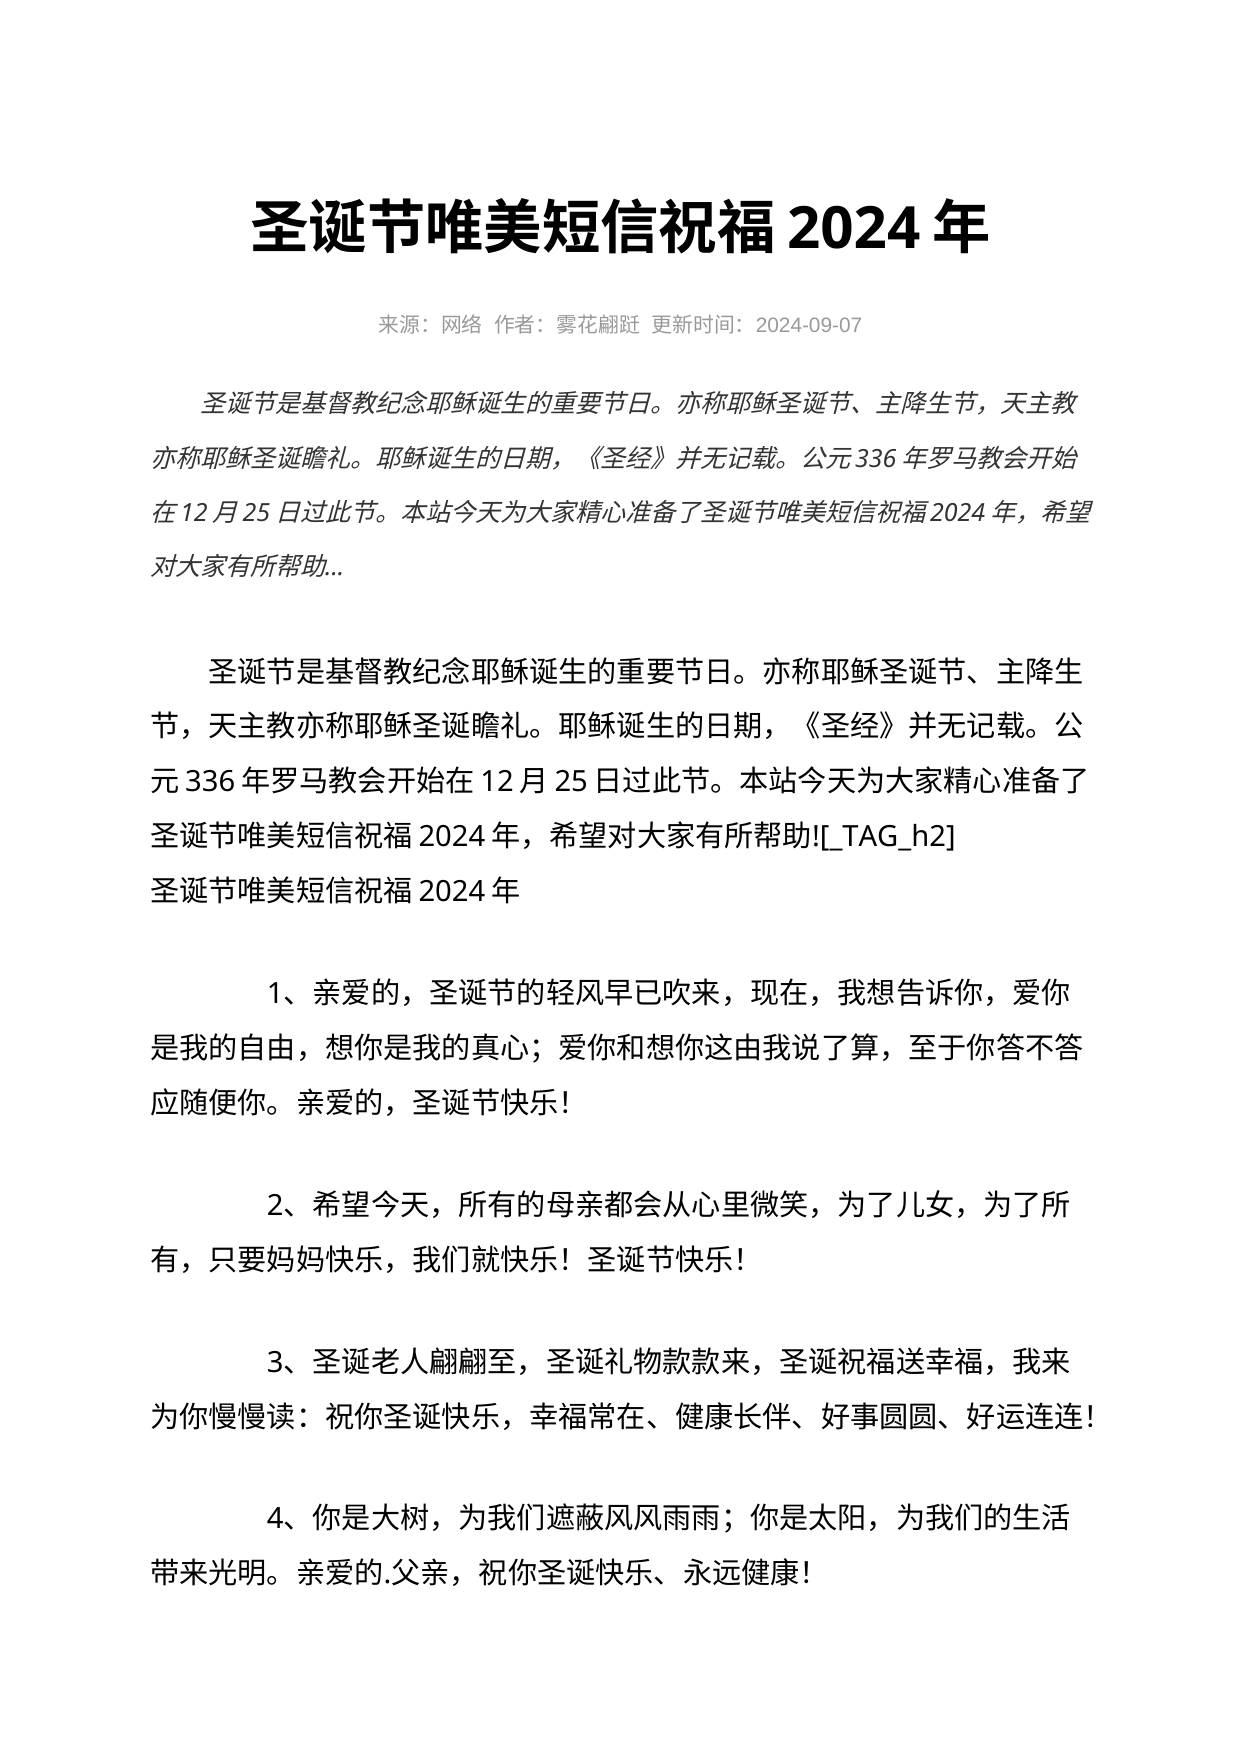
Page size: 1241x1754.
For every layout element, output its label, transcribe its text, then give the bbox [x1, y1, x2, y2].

text 1、亲爱的，圣诞节的轻风早已吹来，现在，我想告诉你，爱你是我的自由，想你是我的真心；爱你和想你这由我说了算，至于你答不答应随便你。亲爱的，圣诞节快乐！ [150, 970, 1090, 1122]
text 2、希望今天，所有的母亲都会从心里微笑，为了儿女，为了所有，只要妈妈快乐，我们就快乐！圣诞节快乐！ [150, 1182, 1090, 1279]
subtitle 圣诞节唯美短信祝福2024年 [150, 181, 1090, 266]
text 3、圣诞老人翩翩至，圣诞礼物款款来，圣诞祝福送幸福，我来为你慢慢读：祝你圣诞快乐，幸福常在、健康长伴、好事圆圆、好运连连！ [150, 1338, 1090, 1436]
text 圣诞节是基督教纪念耶稣诞生的重要节日。亦称耶稣圣诞节、主降生节，天主教亦称耶稣圣诞瞻礼。耶稣诞生的日期，《圣经》并无记载。公元336年罗马教会开始在12月25日过此节。本站今天为大家精心准备了圣诞节唯美短信祝福2024年，希望对大家有所帮助![_TAG_h2] 圣诞节唯美短信祝福2024年 [150, 648, 1090, 910]
text 4、你是大树，为我们遮蔽风风雨雨；你是太阳，为我们的生活带来光明。亲爱的.父亲，祝你圣诞快乐、永远健康！ [150, 1495, 1090, 1592]
text 来源：网络 作者：雾花翩跹 更新时间：2024-09-07 [150, 313, 1090, 337]
text 圣诞节是基督教纪念耶稣诞生的重要节日。亦称耶稣圣诞节、主降生节，天主教亦称耶稣圣诞瞻礼。耶稣诞生的日期，《圣经》并无记载。公元336年罗马教会开始在12月25日过此节。本站今天为大家精心准备了圣诞节唯美短信祝福2024年，希望对大家有所帮助... [150, 384, 1090, 583]
